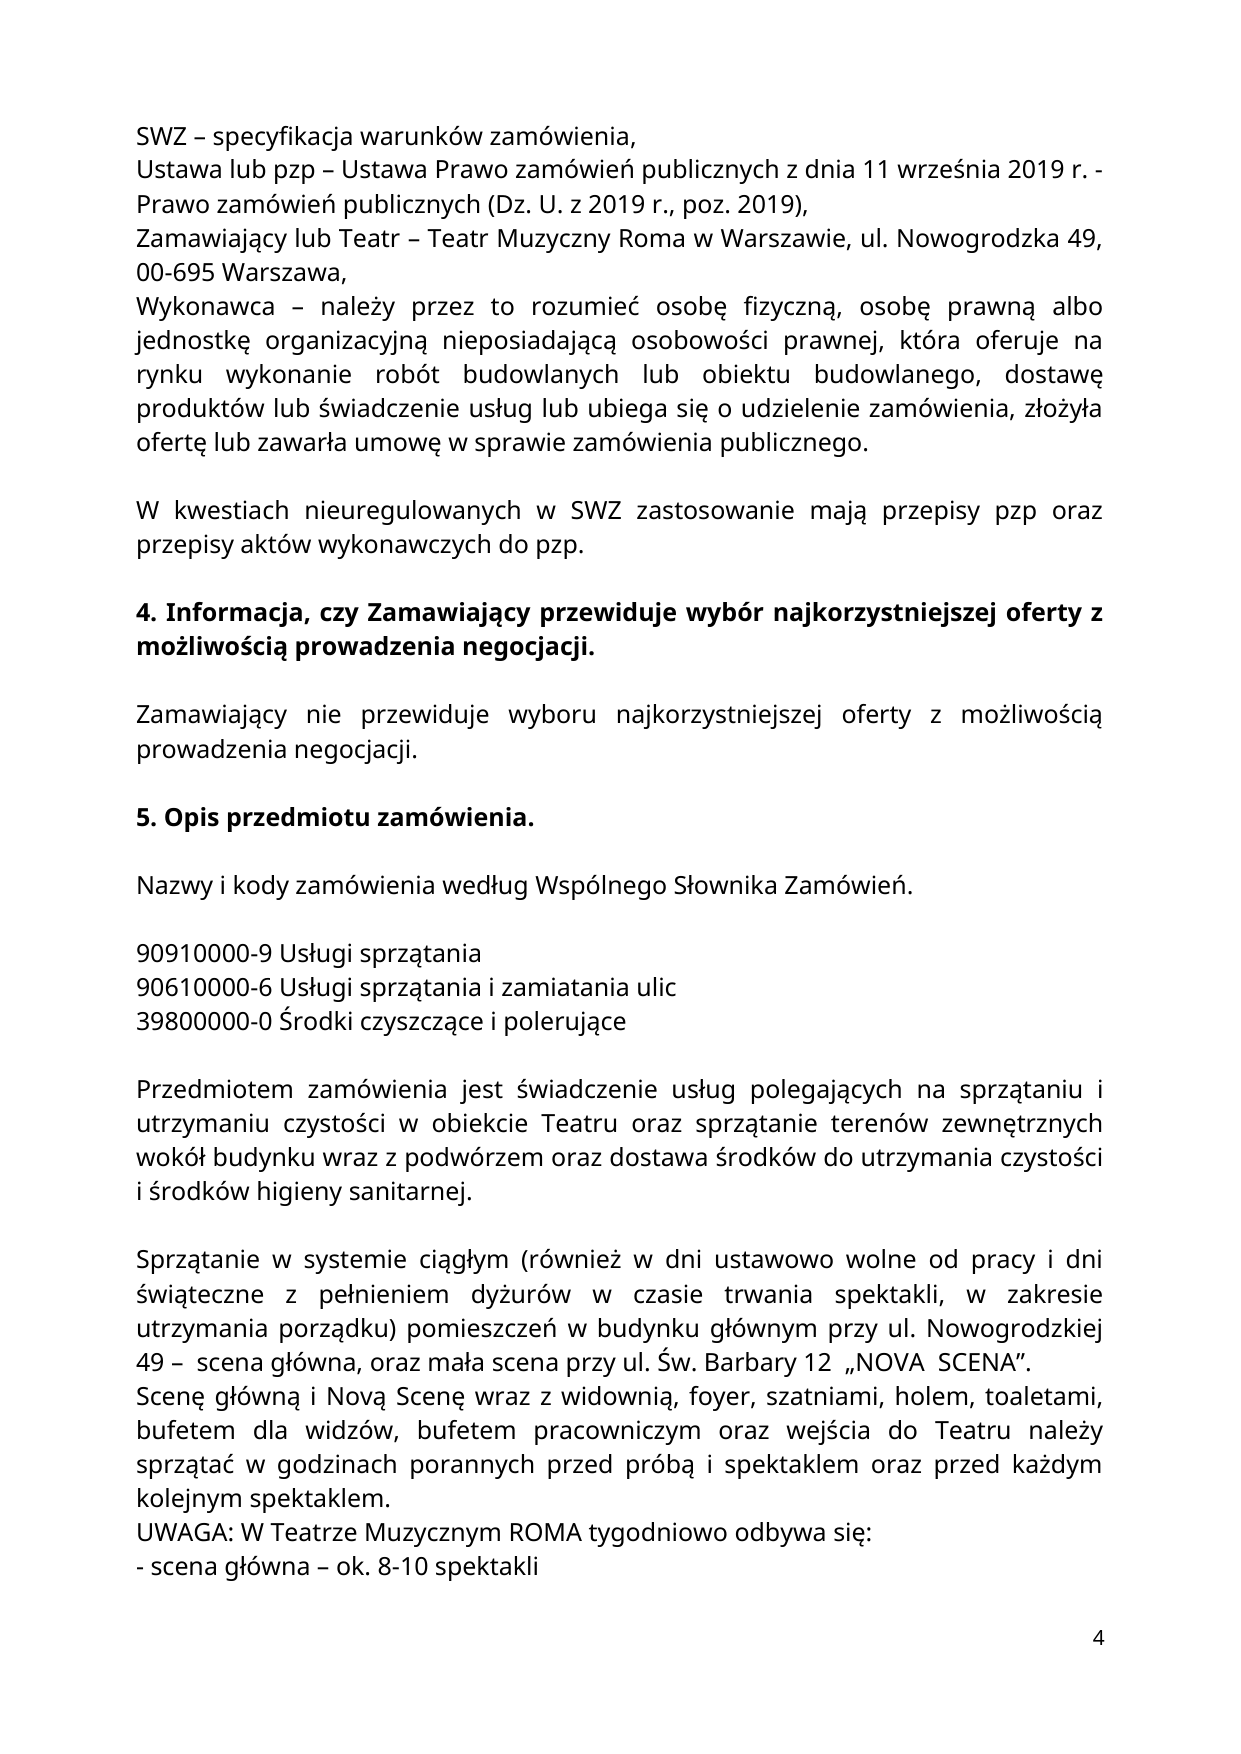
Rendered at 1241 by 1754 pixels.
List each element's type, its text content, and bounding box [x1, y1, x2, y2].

text 5. Opis przedmiotu zamówienia. [136, 799, 1104, 833]
text Ustawa lub pzp – Ustawa Prawo zamówień publicznych z dnia 11 września 2019 r. - Prawo zamówień publicznych (Dz. U. z 2019 r., poz. 2019), [136, 152, 1104, 220]
text Zamawiający nie przewiduje wyboru najkorzystniejszej oferty z możliwością prowadzenia negocjacji. [136, 697, 1104, 765]
text 39800000-0 Środki czyszczące i polerujące [136, 1004, 1104, 1038]
text 90610000-6 Usługi sprzątania i zamiatania ulic [136, 970, 1104, 1004]
text Zamawiający lub Teatr – Teatr Muzyczny Roma w Warszawie, ul. Nowogrodzka 49, 00-695 Warszawa, [136, 220, 1104, 288]
text Przedmiotem zamówienia jest świadczenie usług polegających na sprzątaniu i utrzymaniu czystości w obiekcie Teatru oraz sprzątanie terenów zewnętrznych wokół budynku wraz z podwórzem oraz dostawa środków do utrzymania czystości i środków higieny sanitarnej. [136, 1072, 1104, 1208]
text Sprzątanie w systemie ciągłym (również w dni ustawowo wolne od pracy i dni świąteczne z pełnieniem dyżurów w czasie trwania spektakli, w zakresie utrzymania porządku) pomieszczeń w budynku głównym przy ul. Nowogrodzkiej 49 – scena główna, oraz mała scena przy ul. Św. Barbary 12 „NOVA SCENA”. [136, 1242, 1104, 1378]
text - scena główna – ok. 8-10 spektakli [136, 1549, 1104, 1583]
text Wykonawca – należy przez to rozumieć osobę fizyczną, osobę prawną albo jednostkę organizacyjną nieposiadającą osobowości prawnej, która oferuje na rynku wykonanie robót budowlanych lub obiektu budowlanego, dostawę produktów lub świadczenie usług lub ubiega się o udzielenie zamówienia, złożyła ofertę lub zawarła umowę w sprawie zamówienia publicznego. [136, 288, 1104, 459]
text 90910000-9 Usługi sprzątania [136, 936, 1104, 970]
text Nazwy i kody zamówienia według Wspólnego Słownika Zamówień. [136, 867, 1104, 902]
text W kwestiach nieuregulowanych w SWZ zastosowanie mają przepisy pzp oraz przepisy aktów wykonawczych do pzp. [136, 493, 1104, 561]
text UWAGA: W Teatrze Muzycznym ROMA tygodniowo odbywa się: [136, 1515, 1104, 1549]
text SWZ – specyfikacja warunków zamówienia, [136, 118, 1104, 152]
text 4. Informacja, czy Zamawiający przewiduje wybór najkorzystniejszej oferty z możliwością prowadzenia negocjacji. [136, 595, 1104, 663]
text Scenę główną i Novą Scenę wraz z widownią, foyer, szatniami, holem, toaletami, bufetem dla widzów, bufetem pracowniczym oraz wejścia do Teatru należy sprzątać w godzinach porannych przed próbą i spektaklem oraz przed każdym kolejnym spektaklem. [136, 1378, 1104, 1515]
